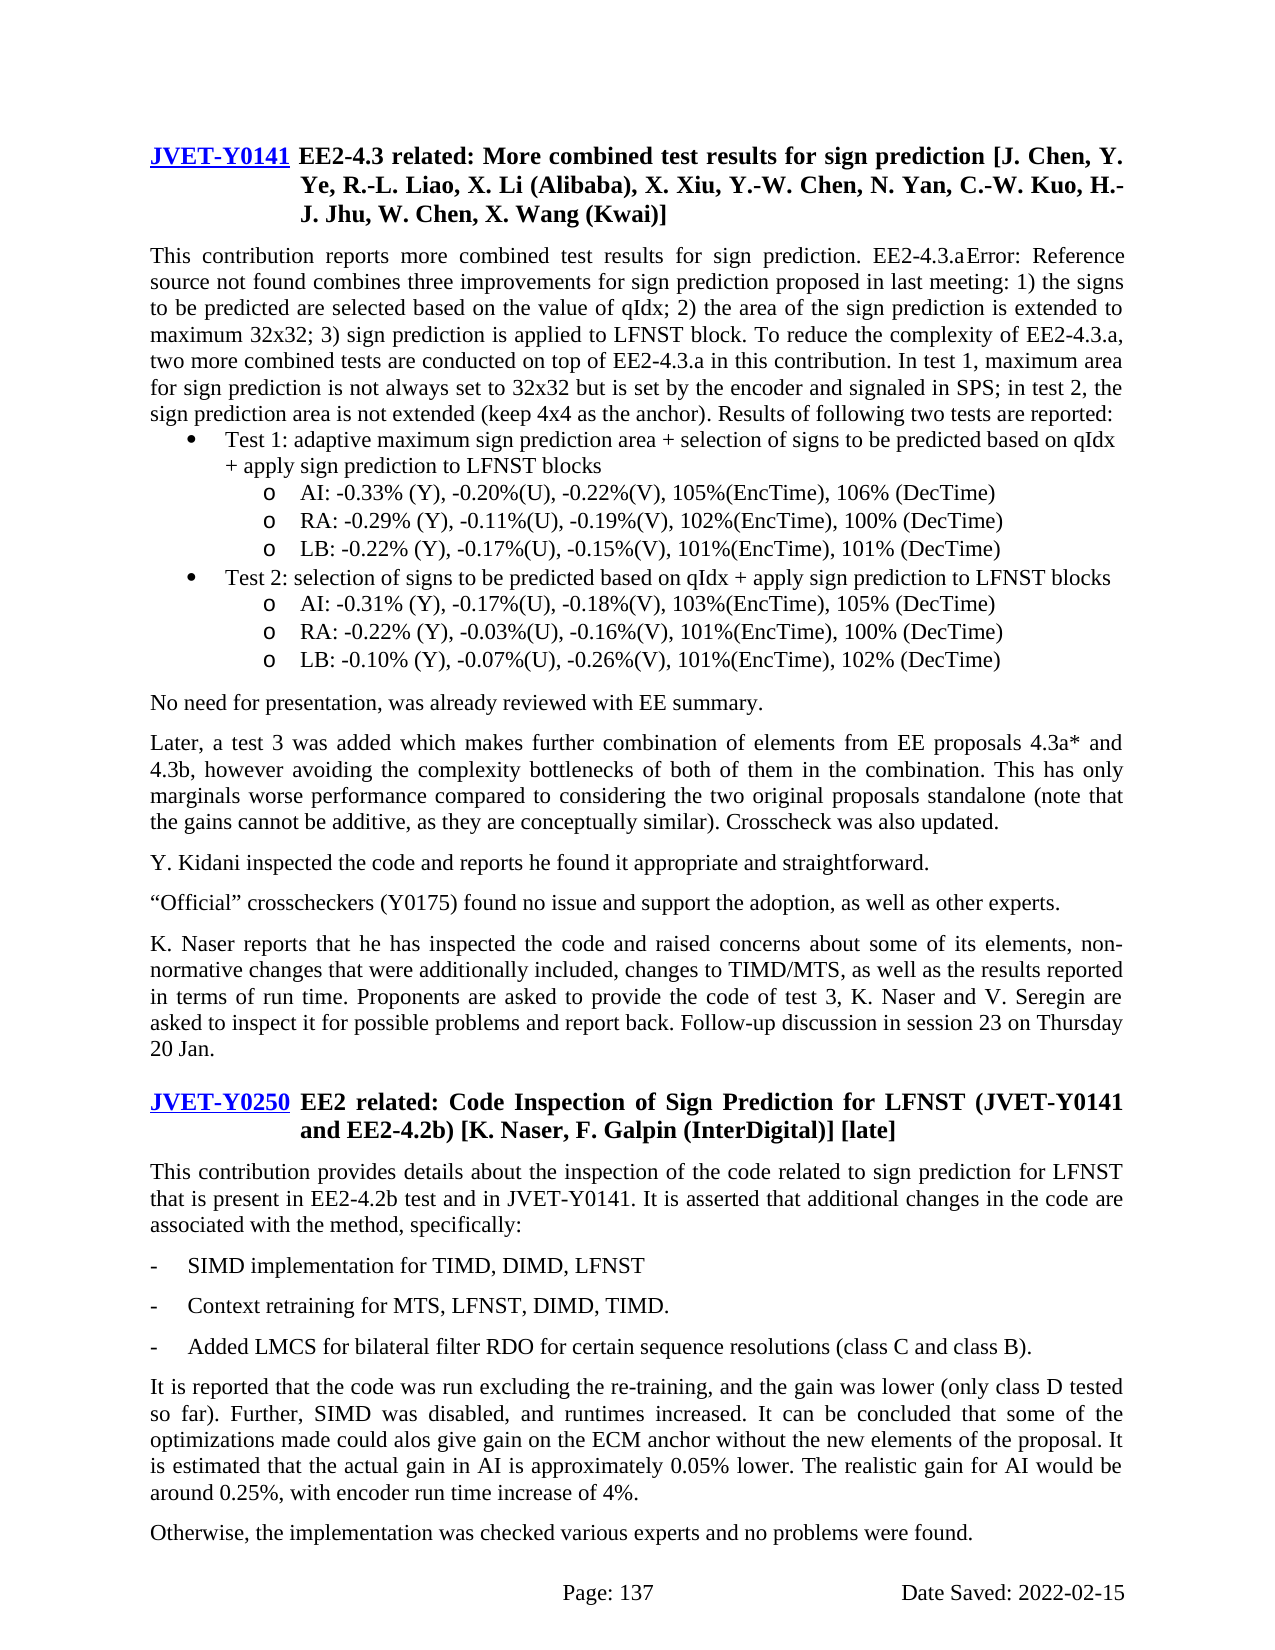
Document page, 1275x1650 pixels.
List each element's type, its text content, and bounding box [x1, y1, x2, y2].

text No need for presentation, was already reviewed with EE summary. [150, 689, 1125, 715]
list LB: -0.22% (Y), -0.17%(U), -0.15%(V), 101%(EncTime), 101% (DecTime) [262, 535, 1125, 564]
list RA: -0.29% (Y), -0.11%(U), -0.19%(V), 102%(EncTime), 100% (DecTime) [262, 507, 1125, 535]
text This contribution provides details about the inspection of the code related to sign prediction for LFNST that is present in EE2-4.2b test and in JVET-Y0141. It is asserted that additional changes in the code are associated with the method, specifically: [150, 1158, 1125, 1237]
text - SIMD implementation for TIMD, DIMD, LFNST [150, 1252, 1125, 1278]
text - Context retraining for MTS, LFNST, DIMD, TIMD. [150, 1292, 1125, 1318]
subtitle JVET-Y0141 EE2-4.3 related: More combined test results for sign prediction [J. Chen, Y. Ye, R.-L. Liao, X. Li (Alibaba), X. Xiu, Y.-W. Chen, N. Yan, C.-W. Kuo, H.-J. Jhu, W. Chen, X. Wang (Kwai)] [150, 141, 1125, 228]
list AI: -0.33% (Y), -0.20%(U), -0.22%(V), 105%(EncTime), 106% (DecTime) [262, 479, 1125, 507]
subtitle JVET-Y0250 EE2 related: Code Inspection of Sign Prediction for LFNST (JVET-Y0141 and EE2-4.2b) [K. Naser, F. Galpin (InterDigital)] [late] [150, 1087, 1125, 1144]
list AI: -0.31% (Y), -0.17%(U), -0.18%(V), 103%(EncTime), 105% (DecTime) [262, 590, 1125, 618]
list RA: -0.22% (Y), -0.03%(U), -0.16%(V), 101%(EncTime), 100% (DecTime) [262, 618, 1125, 646]
text K. Naser reports that he has inspected the code and raised concerns about some of its elements, non-normative changes that were additionally included, changes to TIMD/MTS, as well as the results reported in terms of run time. Proponents are asked to provide the code of test 3, K. Naser and V. Seregin are asked to inspect it for possible problems and report back. Follow-up discussion in session 23 on Thursday 20 Jan. [150, 930, 1125, 1062]
text Otherwise, the implementation was checked various experts and no problems were found. [150, 1519, 1125, 1546]
list LB: -0.10% (Y), -0.07%(U), -0.26%(V), 101%(EncTime), 102% (DecTime) [262, 646, 1125, 675]
text It is reported that the code was run excluding the re-training, and the gain was lower (only class D tested so far). Further, SIMD was disabled, and runtimes increased. It can be concluded that some of the optimizations made could alos give gain on the ECM anchor without the new elements of the proposal. It is estimated that the actual gain in AI is approximately 0.05% lower. The realistic gain for AI would be around 0.25%, with encoder run time increase of 4%. [150, 1373, 1125, 1505]
text - Added LMCS for bilateral filter RDO for certain sequence resolutions (class C and class B). [150, 1333, 1125, 1359]
text This contribution reports more combined test results for sign prediction. EE2-4.3.a[1] combines three improvements for sign prediction proposed in last meeting: 1) the signs to be predicted are selected based on the value of qIdx; 2) the area of the sign prediction is extended to maximum 32x32; 3) sign prediction is applied to LFNST block. To reduce the complexity of EE2-4.3.a, two more combined tests are conducted on top of EE2-4.3.a in this contribution. In test 1, maximum area for sign prediction is not always set to 32x32 but is set by the encoder and signaled in SPS; in test 2, the sign prediction area is not extended (keep 4x4 as the anchor). Results of following two tests are reported: [150, 242, 1125, 426]
list Test 2: selection of signs to be predicted based on qIdx + apply sign prediction to LFNST blocks [187, 564, 1125, 590]
list Test 1: adaptive maximum sign prediction area + selection of signs to be predicted based on qIdx + apply sign prediction to LFNST blocks [187, 426, 1125, 479]
text “Official” crosscheckers (Y0175) found no issue and support the adoption, as well as other experts. [150, 889, 1125, 916]
text Later, a test 3 was added which makes further combination of elements from EE proposals 4.3a* and 4.3b, however avoiding the complexity bottlenecks of both of them in the combination. This has only marginals worse performance compared to considering the two original proposals standalone (note that the gains cannot be additive, as they are conceptually similar). Crosscheck was also updated. [150, 729, 1125, 835]
text Y. Kidani inspected the code and reports he found it appropriate and straightforward. [150, 849, 1125, 875]
